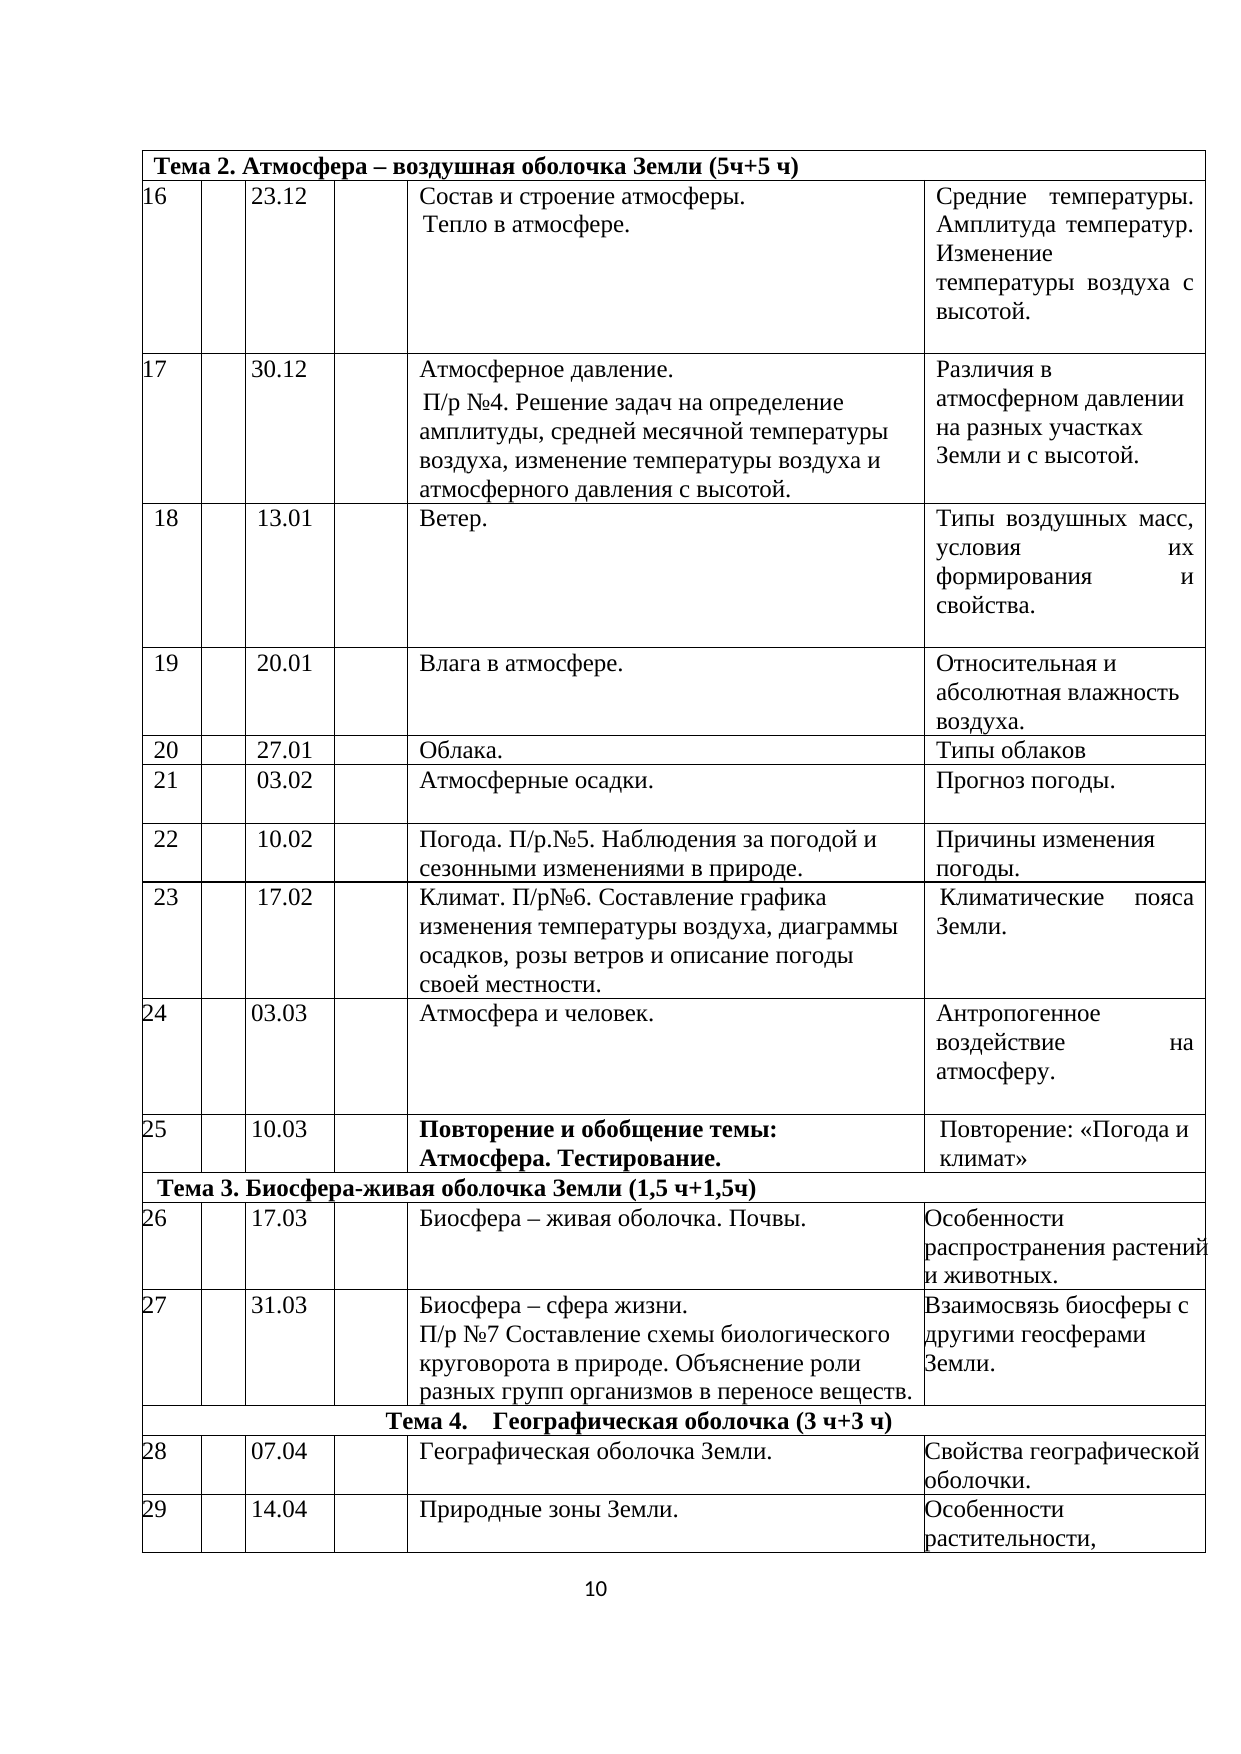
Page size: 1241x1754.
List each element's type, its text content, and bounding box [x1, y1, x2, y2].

table_cell 10.02 [246, 824, 334, 881]
table_cell Ветер. [408, 504, 924, 647]
table_cell [202, 824, 245, 881]
table_cell [335, 648, 407, 734]
table_cell [202, 765, 245, 823]
table_cell Типы воздушных масс, условия их формирования и свойства. [925, 504, 1205, 647]
table_cell 22 [143, 824, 201, 881]
table_cell [335, 736, 407, 764]
table_cell 20.01 [246, 648, 334, 734]
table_cell Атмосферные осадки. [408, 765, 924, 823]
table_cell 17.02 [246, 883, 334, 997]
table_cell 07.04 [246, 1436, 334, 1493]
table_cell [202, 1115, 245, 1172]
table_cell Тема 2. Атмосфера – воздушная оболочка Земли (5ч+5 ч) [143, 151, 1205, 180]
table_cell [202, 1290, 245, 1405]
table_cell Атмосфера и человек. [408, 999, 924, 1113]
table_cell [335, 354, 407, 502]
table_cell 16 [143, 181, 201, 353]
table_cell Относительная и абсолютная влажность воздуха. [925, 648, 1205, 734]
table_cell Антропогенное воздействие на атмосферу. [925, 999, 1205, 1113]
table_cell 03.03 [246, 999, 334, 1113]
table_cell 26 [143, 1203, 201, 1289]
table_cell 25 [143, 1115, 201, 1172]
table_cell Тема 4. Географическая оболочка (3 ч+3 ч) [143, 1406, 1205, 1435]
table_cell Средние температуры. Амплитуда температур. Изменение температуры воздуха с высотой. [925, 181, 1205, 353]
table_cell [335, 1290, 407, 1405]
table_cell [202, 354, 245, 502]
table_cell Особенности распространения растений и животных. [925, 1203, 1205, 1289]
table_cell Состав и строение атмосферы. Тепло в атмосфере. [408, 181, 924, 353]
table_cell Биосфера – живая оболочка. Почвы. [408, 1203, 924, 1289]
table_cell Различия в атмосферном давлении на разных участках Земли и с высотой. [925, 354, 1205, 502]
table_cell 18 [143, 504, 201, 647]
table_cell [335, 1203, 407, 1289]
table_cell 21 [143, 765, 201, 823]
table_cell [335, 999, 407, 1113]
table_cell Климатические пояса Земли. [925, 883, 1205, 997]
table_cell [202, 883, 245, 997]
table_cell [335, 181, 407, 353]
table_cell Атмосферное давление. П/р №4. Решение задач на определение амплитуды, средней месячной температуры воздуха, изменение температуры воздуха и атмосферного давления с высотой. [408, 354, 924, 502]
table_cell 20 [143, 736, 201, 764]
table_cell 28 [143, 1436, 201, 1493]
table_cell 14.04 [246, 1495, 334, 1552]
table_cell Свойства географической оболочки. [925, 1436, 1205, 1493]
table_cell Прогноз погоды. [925, 765, 1205, 823]
table_cell [202, 1495, 245, 1552]
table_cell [408, 1495, 924, 1552]
table_cell Взаимосвязь биосферы с другими геосферами Земли. [925, 1290, 1205, 1405]
table_cell 17.03 [246, 1203, 334, 1289]
table_cell 13.01 [246, 504, 334, 647]
table_cell [335, 1436, 407, 1493]
table_cell [202, 181, 245, 353]
table_cell Тема 3. Биосфера-живая оболочка Земли (1,5 ч+1,5ч) [143, 1173, 1205, 1202]
table_cell 10.03 [246, 1115, 334, 1172]
table_cell [202, 504, 245, 647]
table_cell Биосфера – сфера жизни. П/р №7 Составление схемы биологического круговорота в природе. Объяснение роли разных групп организмов в переносе веществ. [408, 1290, 924, 1405]
table_cell Климат. П/р№6. Составление графика изменения температуры воздуха, диаграммы осадков, розы ветров и описание погоды своей местности. [408, 883, 924, 997]
table_cell 03.02 [246, 765, 334, 823]
table_cell [202, 1436, 245, 1493]
table_cell [335, 1495, 407, 1552]
table_cell [335, 824, 407, 881]
table_cell 30.12 [246, 354, 334, 502]
table_cell 24 [143, 999, 201, 1113]
table_cell Повторение и обобщение темы: Атмосфера. Тестирование. [408, 1115, 924, 1172]
table_cell [335, 883, 407, 997]
table_cell [335, 1115, 407, 1172]
table_cell Облака. [408, 736, 924, 764]
table_cell 27.01 [246, 736, 334, 764]
table_cell 29 [143, 1495, 201, 1552]
table_cell 19 [143, 648, 201, 734]
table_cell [925, 1495, 1205, 1552]
table_cell 23.12 [246, 181, 334, 353]
table_cell [202, 648, 245, 734]
table_cell Повторение: «Погода и климат» [925, 1115, 1205, 1172]
table_cell Причины изменения погоды. [925, 824, 1205, 881]
table_cell Влага в атмосфере. [408, 648, 924, 734]
table_cell [335, 765, 407, 823]
table_cell [202, 1203, 245, 1289]
table_cell 23 [143, 883, 201, 997]
table_cell Погода. П/р.№5. Наблюдения за погодой и сезонными изменениями в природе. [408, 824, 924, 881]
table_cell [202, 736, 245, 764]
table_cell Типы облаков [925, 736, 1205, 764]
table_cell 27 [143, 1290, 201, 1405]
table_cell 17 [143, 354, 201, 502]
table_cell [202, 999, 245, 1113]
table_cell Географическая оболочка Земли. [408, 1436, 924, 1493]
table_cell 31.03 [246, 1290, 334, 1405]
table_cell [335, 504, 407, 647]
